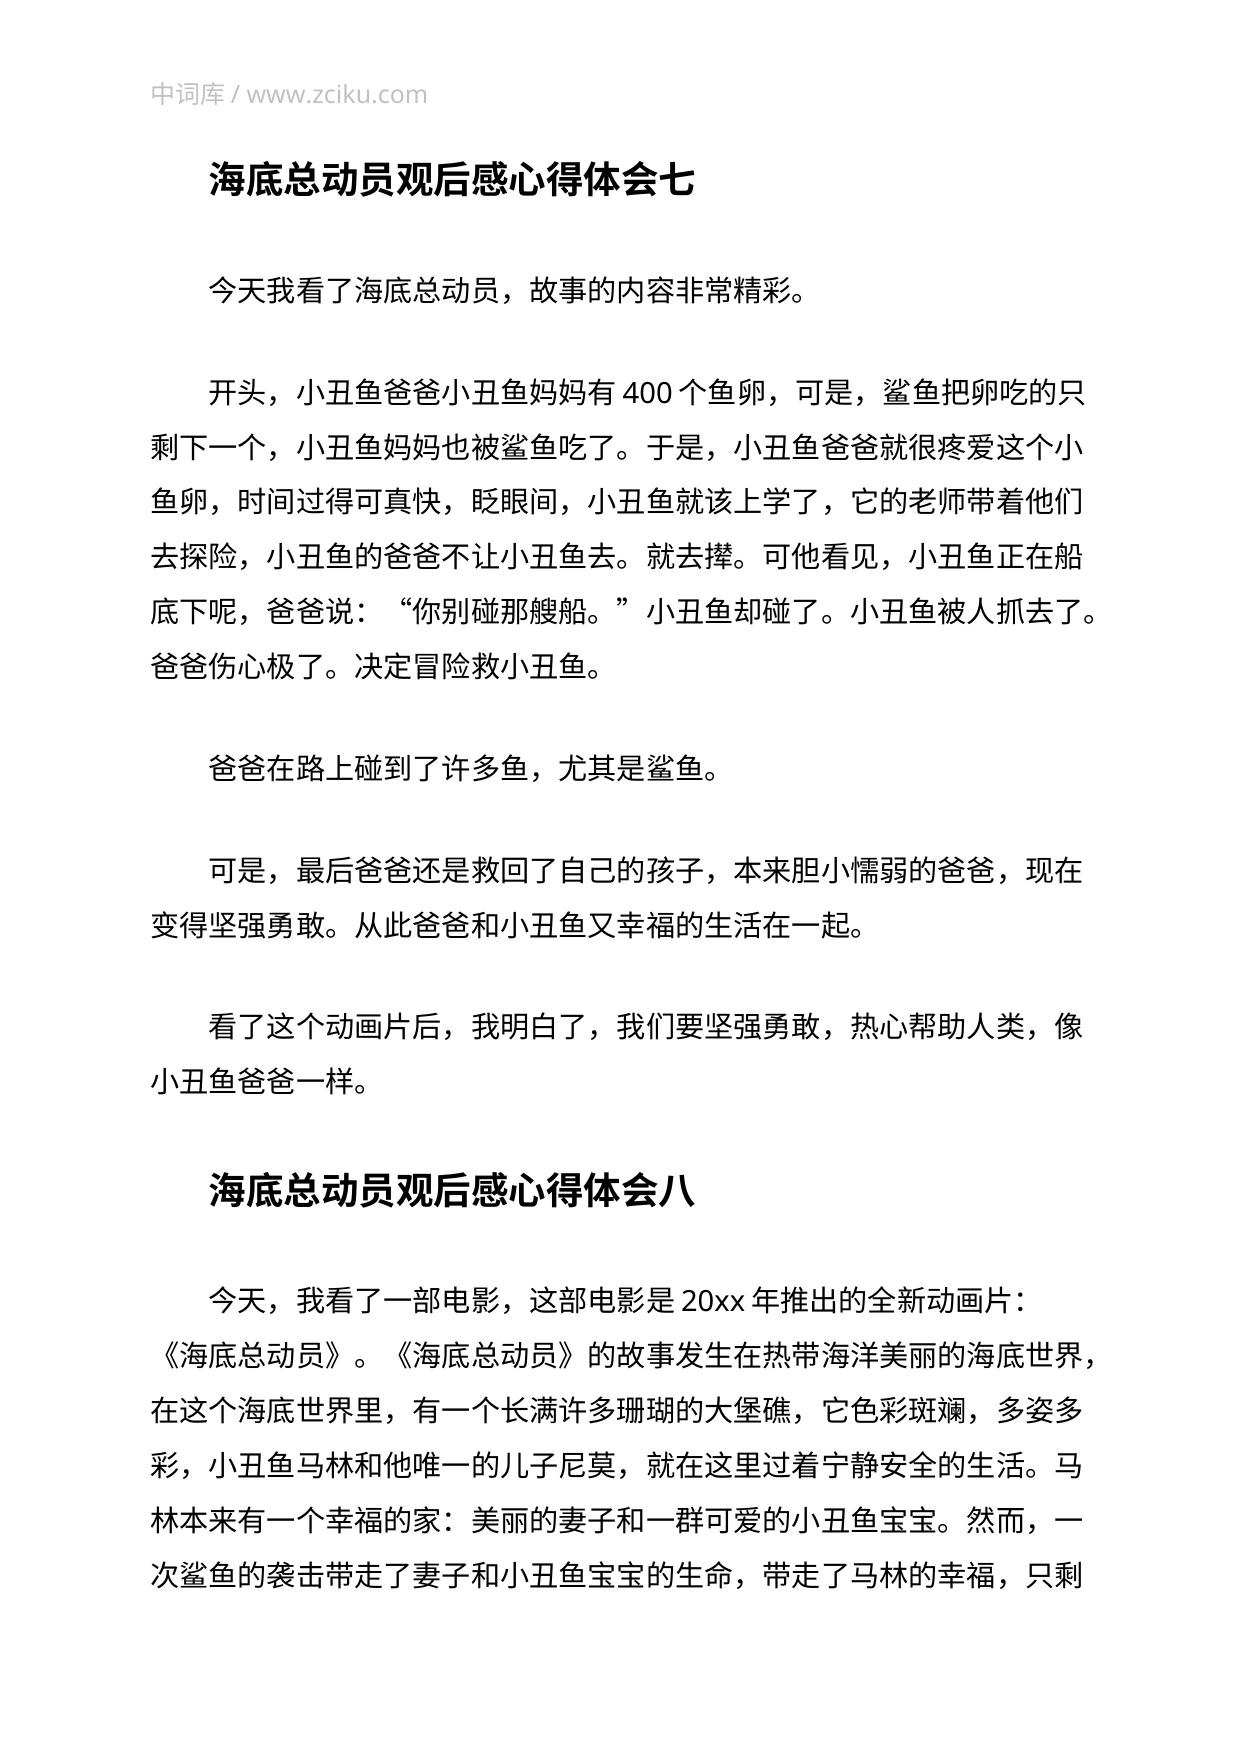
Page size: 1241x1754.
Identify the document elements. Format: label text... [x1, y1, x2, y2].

text 可是，最后爸爸还是救回了自己的孩子，本来胆小懦弱的爸爸，现在变得坚强勇敢。从此爸爸和小丑鱼又幸福的生活在一起。 [150, 847, 1090, 944]
text 海底总动员观后感心得体会八 [150, 1161, 1090, 1215]
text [150, 1278, 1090, 1595]
text 今天我看了海底总动员，故事的内容非常精彩。 [150, 267, 1090, 310]
text 爸爸在路上碰到了许多鱼，尤其是鲨鱼。 [150, 746, 1090, 788]
text 开头，小丑鱼爸爸小丑鱼妈妈有400个鱼卵，可是，鲨鱼把卵吃的只剩下一个，小丑鱼妈妈也被鲨鱼吃了。于是，小丑鱼爸爸就很疼爱这个小鱼卵，时间过得可真快，眨眼间，小丑鱼就该上学了，它的老师带着他们去探险，小丑鱼的爸爸不让小丑鱼去。就去撵。可他看见，小丑鱼正在船底下呢，爸爸说：“你别碰那艘船。”小丑鱼却碰了。小丑鱼被人抓去了。爸爸伤心极了。决定冒险救小丑鱼。 [150, 369, 1090, 686]
text 海底总动员观后感心得体会七 [150, 150, 1090, 204]
text 看了这个动画片后，我明白了，我们要坚强勇敢，热心帮助人类，像小丑鱼爸爸一样。 [150, 1004, 1090, 1101]
